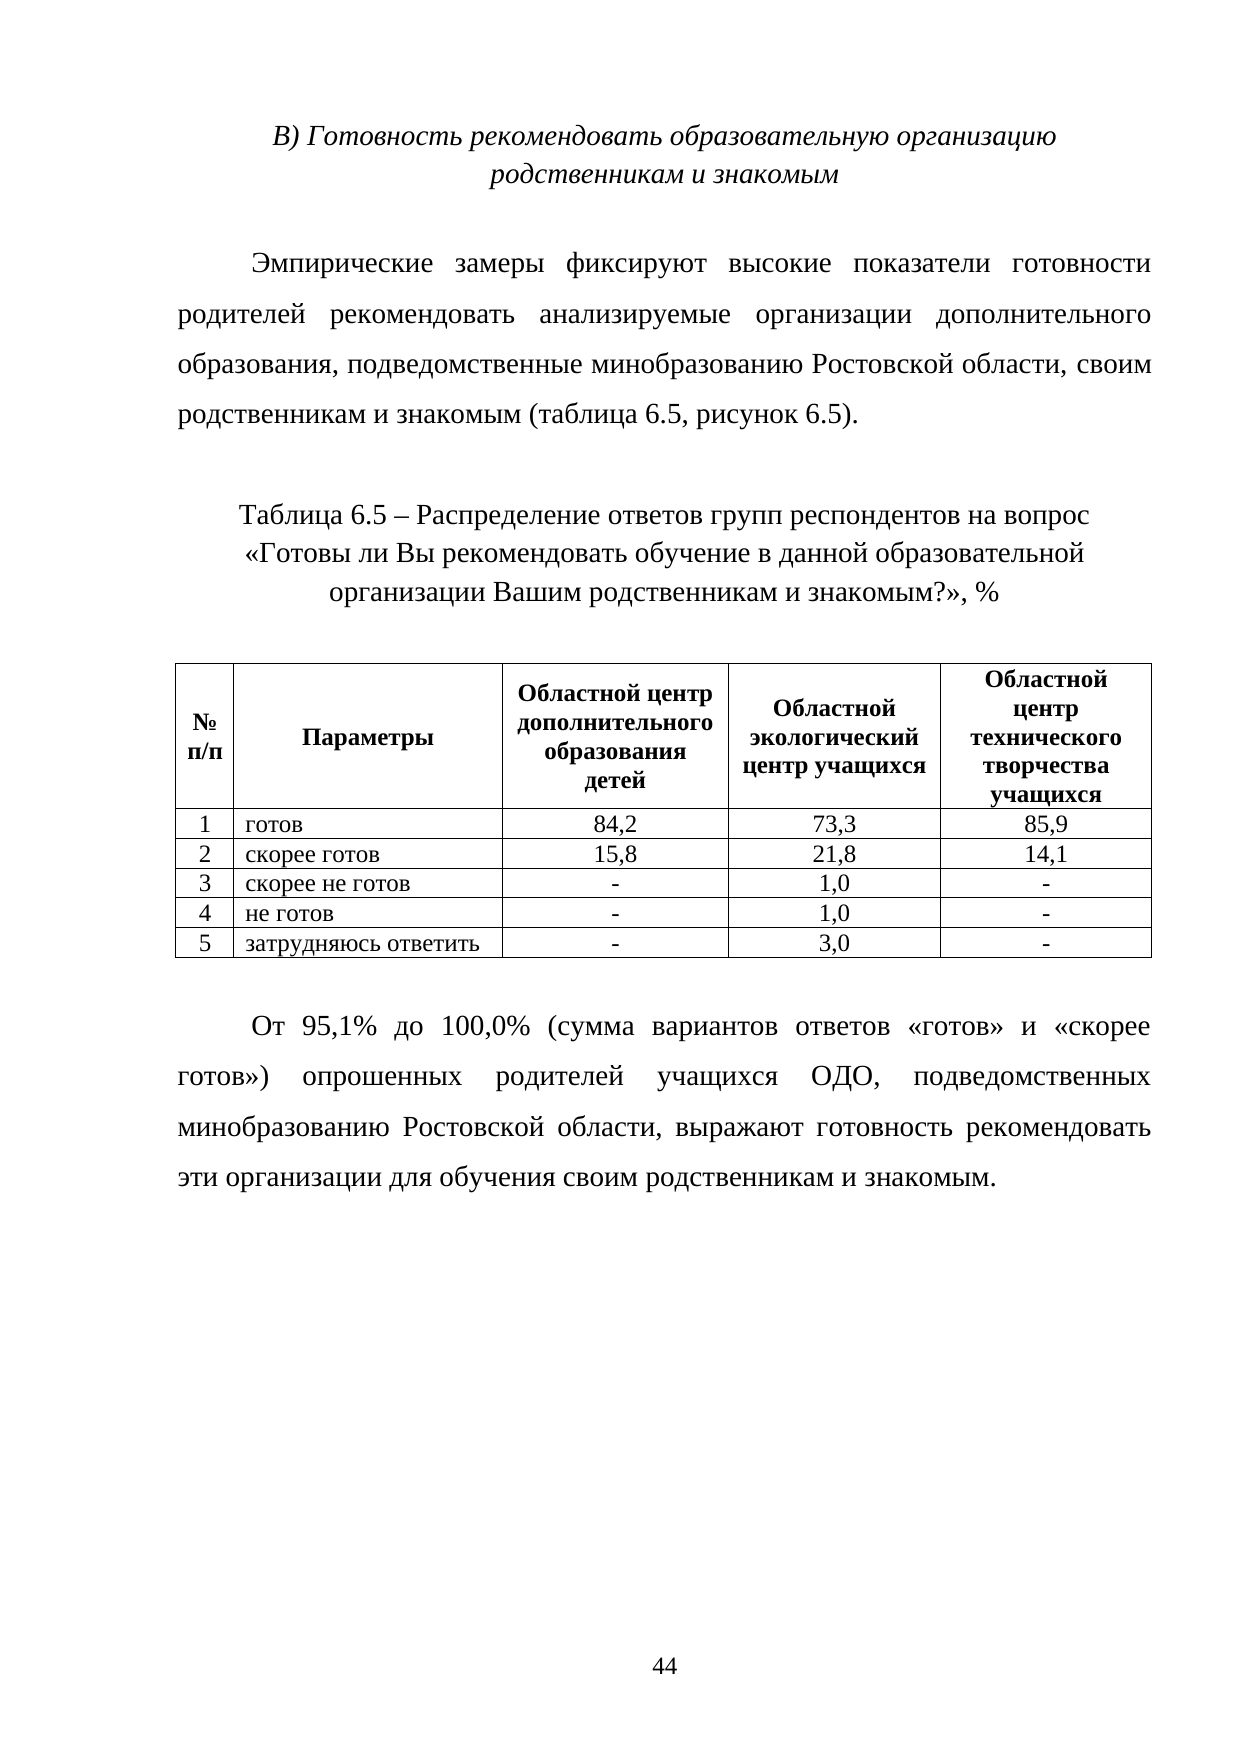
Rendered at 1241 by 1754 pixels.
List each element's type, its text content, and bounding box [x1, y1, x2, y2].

table_cell 2 [176, 839, 233, 867]
table_cell готов [234, 809, 502, 838]
text От 95,1% до 100,0% (сумма вариантов ответов «готов» и «скорее готов») опрошенных родителей учащихся ОДО, подведомственных минобразованию Ростовской области, выражают готовность рекомендовать эти организации для обучения своим родственникам и знакомым. [177, 1008, 1152, 1193]
table_cell - [503, 928, 728, 957]
text Таблица 6.5 – Распределение ответов групп респондентов на вопрос «Готовы ли Вы рекомендовать обучение в данной образовательной организации Вашим родственникам и знакомым?», % [177, 497, 1152, 608]
table_cell затрудняюсь ответить [234, 928, 502, 957]
table_cell - [503, 898, 728, 927]
table_cell - [941, 928, 1151, 957]
text В) Готовность рекомендовать образовательную организацию родственникам и знакомым [177, 118, 1152, 190]
table_cell 85,9 [941, 809, 1151, 838]
table_cell 5 [176, 928, 233, 957]
text Эмпирические замеры фиксируют высокие показатели готовности родителей рекомендовать анализируемые организации дополнительного образования, подведомственные минобразованию Ростовской области, своим родственникам и знакомым (таблица 6.5, рисунок 6.5). [177, 246, 1152, 430]
table_cell - [503, 869, 728, 897]
table_cell 1 [176, 809, 233, 838]
table_header Областной экологический центр учащихся [729, 664, 940, 808]
table_header Областной центр дополнительного образования детей [503, 664, 728, 808]
table_cell 15,8 [503, 839, 728, 867]
table_cell - [941, 898, 1151, 927]
table_cell - [941, 869, 1151, 897]
table_header Областной центр технического творчества учащихся [941, 664, 1151, 808]
table_cell 21,8 [729, 839, 940, 867]
table_header № п/п [176, 664, 233, 808]
table_cell 1,0 [729, 869, 940, 897]
table_cell скорее готов [234, 839, 502, 867]
table_cell 4 [176, 898, 233, 927]
table_cell 84,2 [503, 809, 728, 838]
table_header Параметры [234, 664, 502, 808]
table_cell 3,0 [729, 928, 940, 957]
table_cell 3 [176, 869, 233, 897]
table_cell 73,3 [729, 809, 940, 838]
table_cell скорее не готов [234, 869, 502, 897]
table_cell не готов [234, 898, 502, 927]
table_cell 14,1 [941, 839, 1151, 867]
table_cell 1,0 [729, 898, 940, 927]
